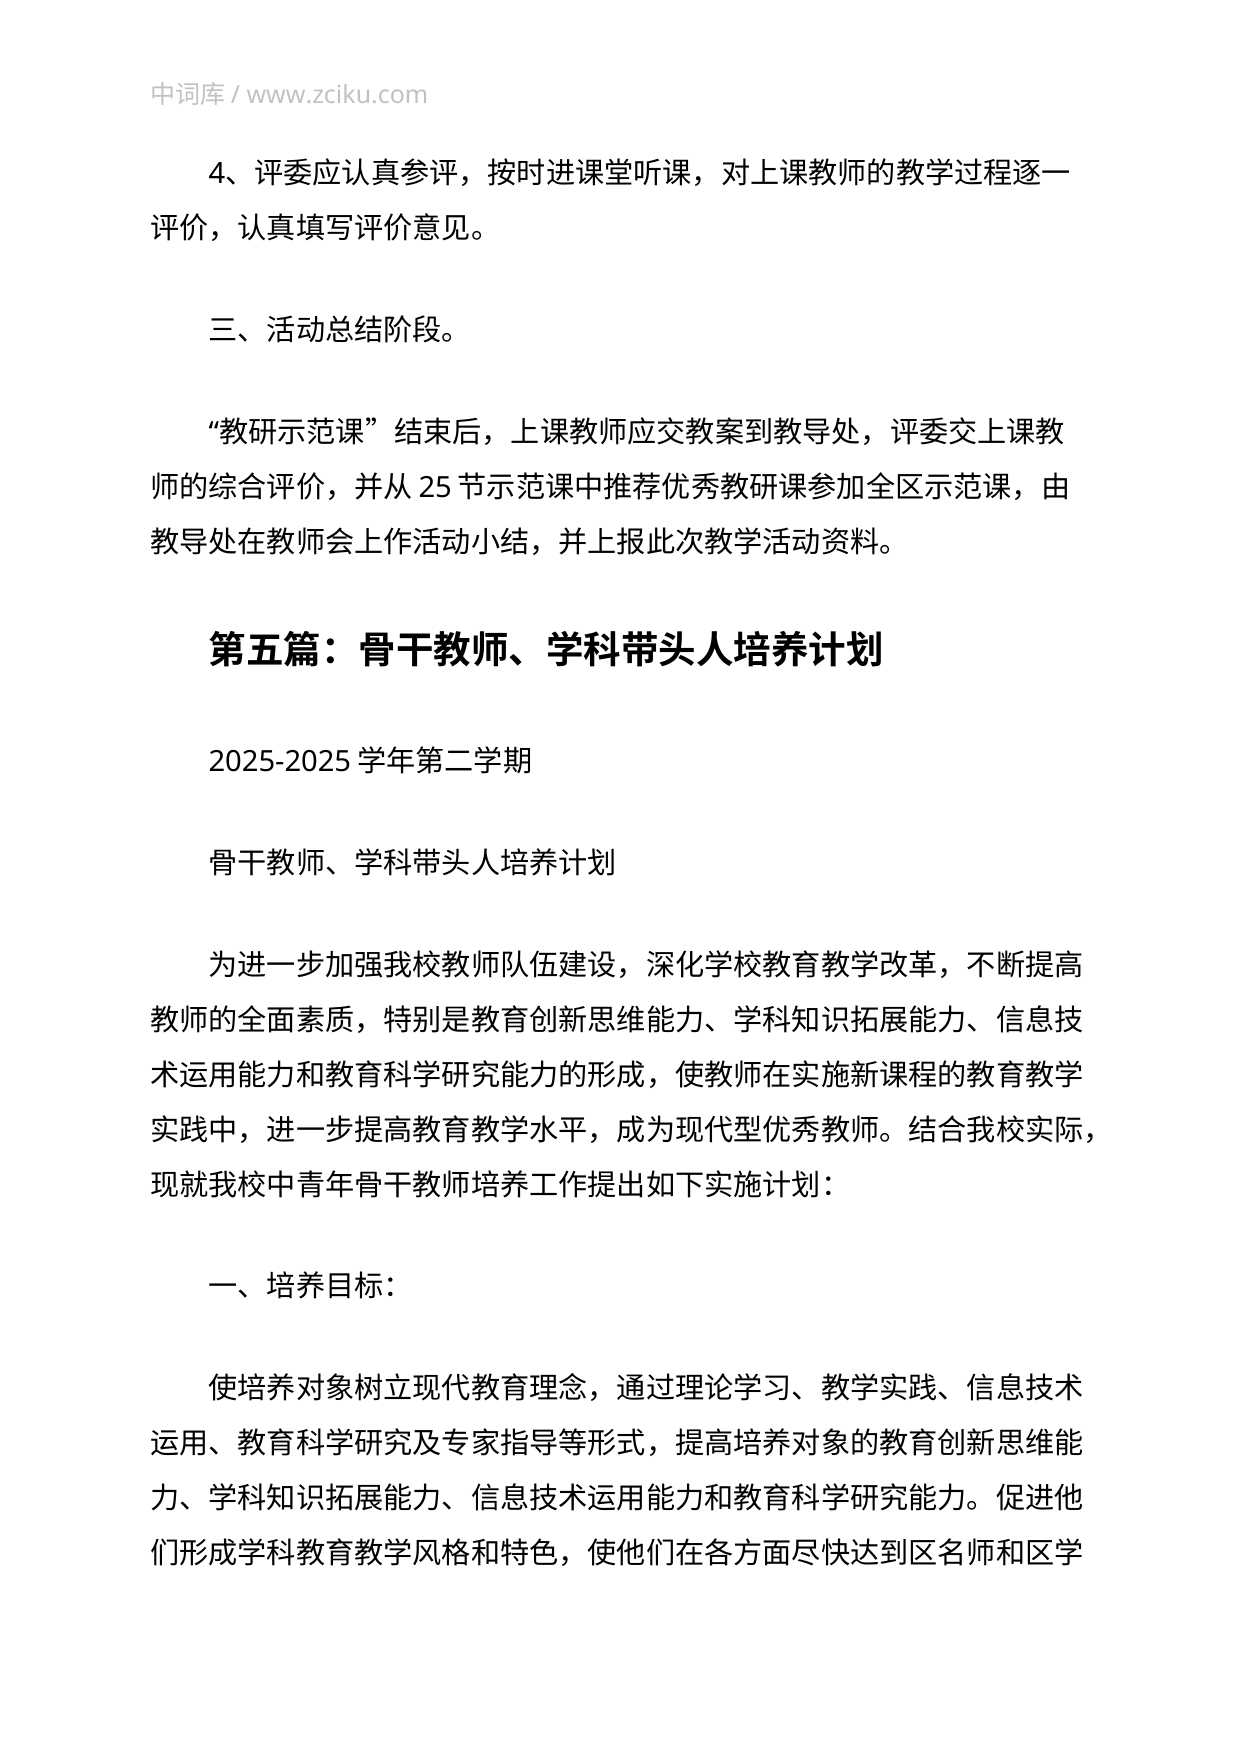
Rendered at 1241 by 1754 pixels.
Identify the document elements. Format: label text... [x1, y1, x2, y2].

text 三、活动总结阶段。 [150, 307, 1090, 349]
text “教研示范课”结束后，上课教师应交教案到教导处，评委交上课教师的综合评价，并从25节示范课中推荐优秀教研课参加全区示范课，由教导处在教师会上作活动小结，并上报此次教学活动资料。 [150, 408, 1090, 561]
text 一、培养目标： [150, 1263, 1090, 1305]
text 骨干教师、学科带头人培养计划 [150, 840, 1090, 882]
text 4、评委应认真参评，按时进课堂听课，对上课教师的教学过程逐一评价，认真填写评价意见。 [150, 150, 1090, 247]
text 为进一步加强我校教师队伍建设，深化学校教育教学改革，不断提高教师的全面素质，特别是教育创新思维能力、学科知识拓展能力、信息技术运用能力和教育科学研究能力的形成，使教师在实施新课程的教育教学实践中，进一步提高教育教学水平，成为现代型优秀教师。结合我校实际，现就我校中青年骨干教师培养工作提出如下实施计划： [150, 941, 1090, 1203]
text 2025-2025学年第二学期 [150, 738, 1090, 780]
text 第五篇：骨干教师、学科带头人培养计划 [150, 620, 1090, 674]
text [150, 1364, 1090, 1572]
